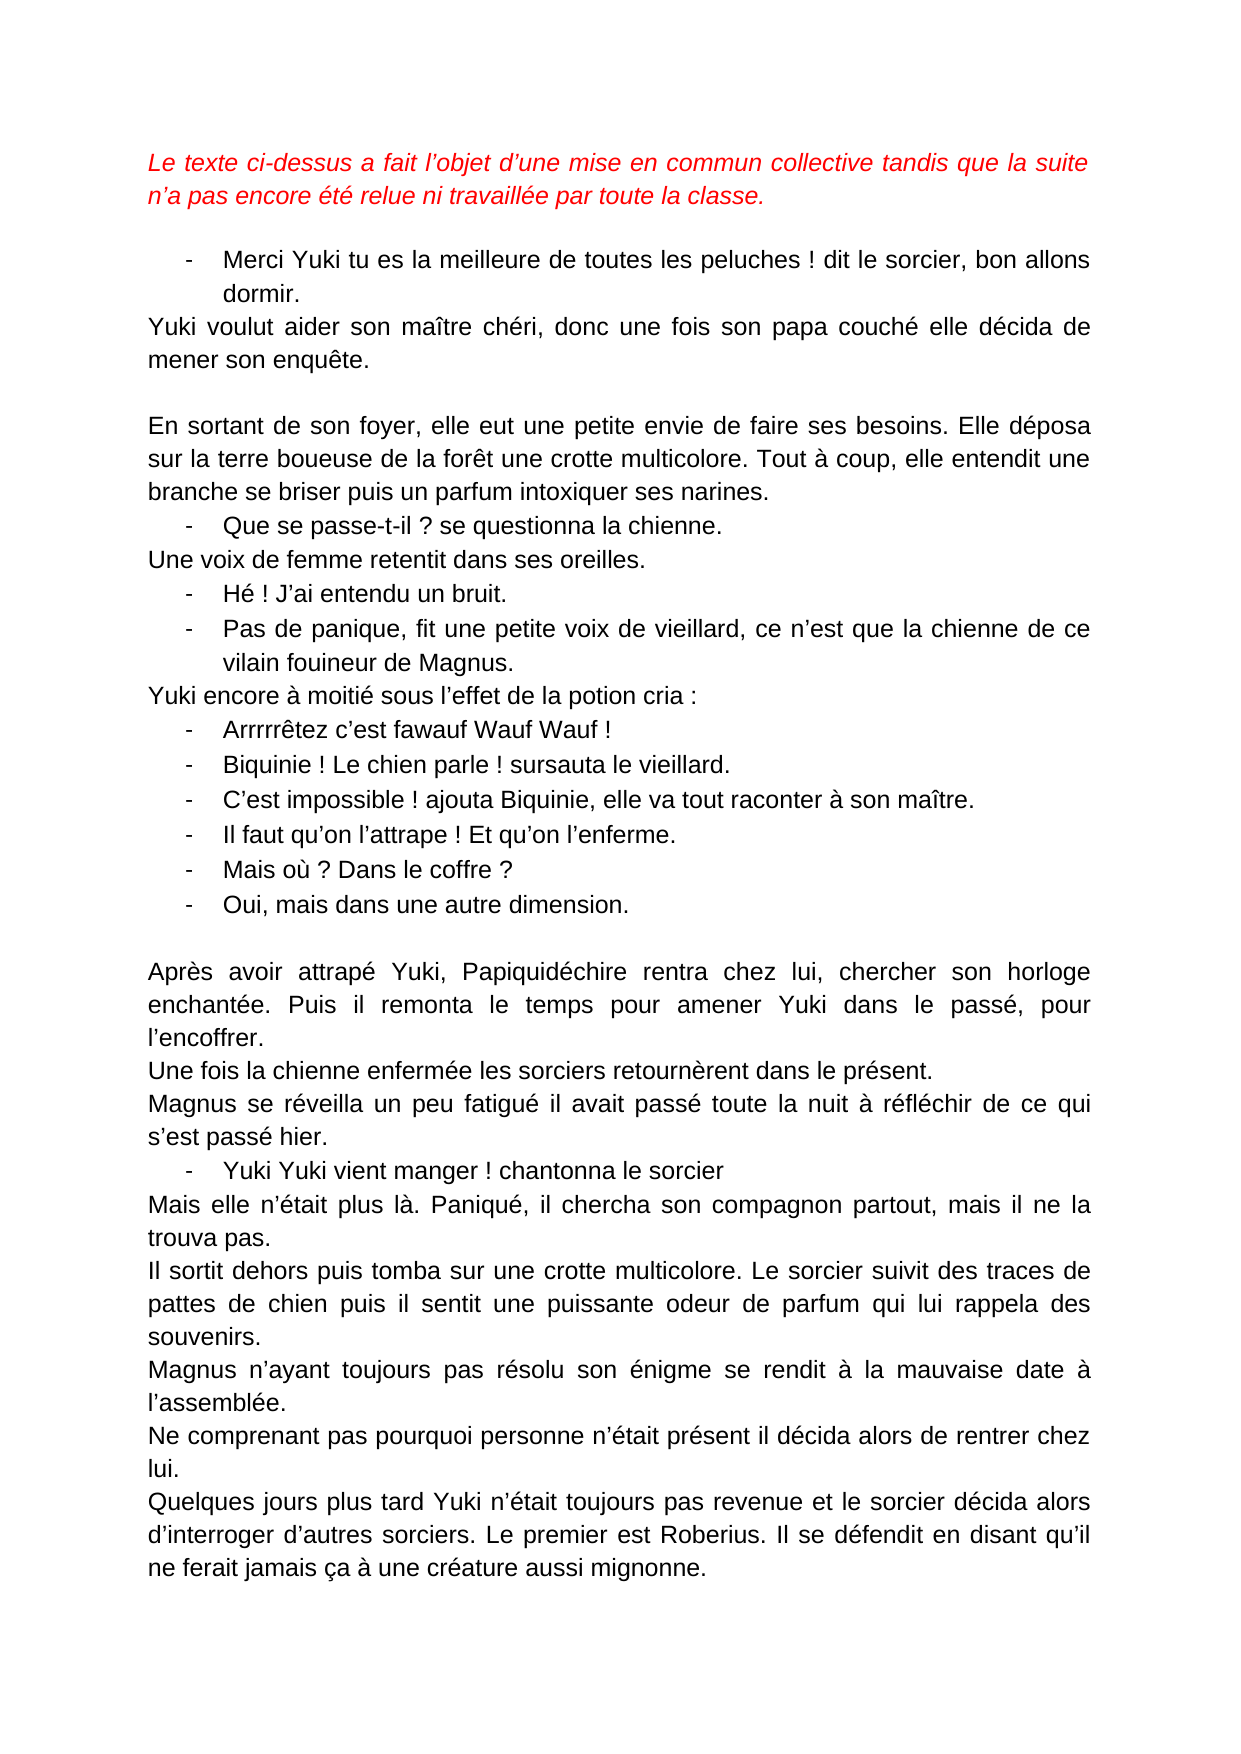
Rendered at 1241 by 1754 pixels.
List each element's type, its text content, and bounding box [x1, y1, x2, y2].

text Magnus se réveilla un peu fatigué il avait passé toute la nuit à réfléchir de ce qui s’est passé hier. [148, 1089, 1093, 1151]
text En sortant de son foyer, elle eut une petite envie de faire ses besoins. Elle déposa sur la terre boueuse de la forêt une crotte multicolore. Tout à coup, elle entendit une branche se briser puis un parfum intoxiquer ses narines. [148, 411, 1093, 506]
list Que se passe-t-il ? se questionna la chienne. [185, 510, 1093, 541]
list Mais où ? Dans le coffre ? [185, 854, 1093, 884]
text Mais elle n’était plus là. Paniqué, il chercha son compagnon partout, mais il ne la trouva pas. [148, 1190, 1093, 1252]
text Ne comprenant pas pourquoi personne n’était présent il décida alors de rentrer chez lui. [148, 1421, 1093, 1483]
list Arrrrrêtez c’est fawauf Wauf Wauf ! [185, 714, 1093, 744]
list Pas de panique, fit une petite voix de vieillard, ce n’est que la chienne de ce vilain fouineur de Magnus. [185, 613, 1093, 677]
list Biquinie ! Le chien parle ! sursauta le vieillard. [185, 749, 1093, 779]
list Il faut qu’on l’attrape ! Et qu’on l’enferme. [185, 819, 1093, 849]
text Yuki encore à moitié sous l’effet de la potion cria : [148, 681, 1093, 710]
list Oui, mais dans une autre dimension. [185, 889, 1093, 919]
text Quelques jours plus tard Yuki n’était toujours pas revenue et le sorcier décida alors d’interroger d’autres sorciers. Le premier est Roberius. Il se défendit en disant qu’il ne ferait jamais ça à une créature aussi mignonne. [148, 1487, 1093, 1582]
text Une voix de femme retentit dans ses oreilles. [148, 545, 1093, 574]
list Yuki Yuki vient manger ! chantonna le sorcier [185, 1155, 1093, 1186]
text Yuki voulut aider son maître chéri, donc une fois son papa couché elle décida de mener son enquête. [148, 312, 1093, 374]
list Hé ! J’ai entendu un bruit. [185, 578, 1093, 609]
list Merci Yuki tu es la meilleure de toutes les peluches ! dit le sorcier, bon allons dormir. [185, 244, 1093, 308]
text Magnus n’ayant toujours pas résolu son énigme se rendit à la mauvaise date à l’assemblée. [148, 1355, 1093, 1417]
text Une fois la chienne enfermée les sorciers retournèrent dans le présent. [148, 1056, 1093, 1085]
list C’est impossible ! ajouta Biquinie, elle va tout raconter à son maître. [185, 784, 1093, 814]
text Le texte ci-dessus a fait l’objet d’une mise en commun collective tandis que la suite n’a pas encore été relue ni travaillée par toute la classe. [148, 148, 1093, 209]
text Après avoir attrapé Yuki, Papiquidéchire rentra chez lui, chercher son horloge enchantée. Puis il remonta le temps pour amener Yuki dans le passé, pour l’encoffrer. [148, 957, 1093, 1052]
text Il sortit dehors puis tomba sur une crotte multicolore. Le sorcier suivit des traces de pattes de chien puis il sentit une puissante odeur de parfum qui lui rappela des souvenirs. [148, 1256, 1093, 1351]
